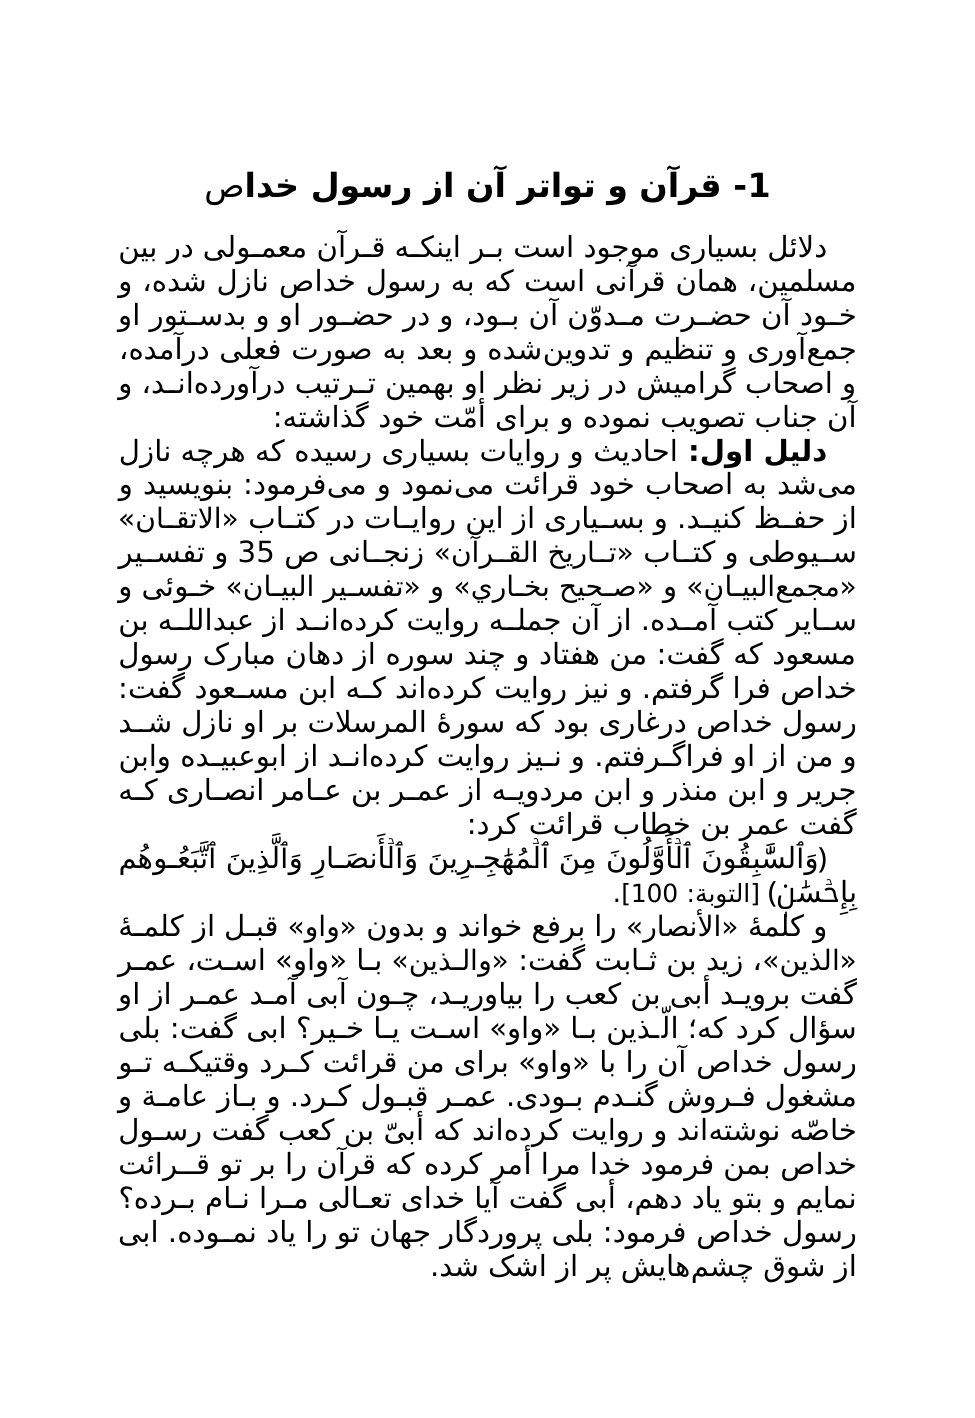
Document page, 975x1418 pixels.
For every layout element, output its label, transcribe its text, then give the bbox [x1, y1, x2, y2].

text ﴿وَٱلسَّٰبِقُونَ ٱلۡأَوَّلُونَ مِنَ ٱلۡمُهَٰجِرِينَ وَٱلۡأَنصَارِ وَٱلَّذِينَ ٱتَّبَعُوهُم بِإِحۡسَٰنٖ﴾ [التوبة: 100]. [118, 841, 857, 909]
text دلیل اول: احادیث و روایات بسیاری رسیده که هرچه نازل می‌شد به اصحاب خود قرائت می‌نمود و می‌فرمود: بنویسید و از حفظ کنید. و بسیاری از این روایات در کتاب «الاتقان» سیوطی و کتاب «تاريخ القرآن» زنجانی ص 35 و تفسیر «مجمع‌البيان» و «صحيح بخاري» و «تفسير البيان» خوئی و سایر کتب آمده. از آن جمله روایت کرده‌اند از عبدالله بن مسعود که گفت: من هفتاد و چند سوره از دهان مبارک رسول خداص فرا گرفتم. و نیز روایت کرده‌اند که ابن مسعود گفت: رسول خداص درغاری بود که سورۀ المرسلات بر او نازل شد و من از او فراگرفتم. و نیز روایت کرده‌اند از ابوعبیده وابن جریر و ابن منذر و ابن مردویه از عمر بن عامر انصاری که گفت عمر بن خطاب قرائت کرد: [118, 434, 857, 841]
text و کلمۀ «الأنصار» را برفع خواند و بدون «واو» قبل از کلمۀ «الذين»، زید بن ثابت گفت: «والذين» با «واو» است، عمر گفت بروید أبی بن کعب را بیاورید، چون آبی آمد عمر از او سؤال کرد که؛ الّذین با «واو» است یا خیر؟ ابی‌ گفت: بلی رسول خداص آن را با «واو» برای من قرائت کرد وقتیکه تو مشغول فروش گندم بودی. عمر قبول کرد. و باز عامة و خاصّه نوشته‌اند و روایت کرده‌اند که أبیّ بن کعب گفت رسول خداص بمن فرمود خدا مرا أمر کرده که قرآن را بر تو قرائت نمایم و بتو یاد دهم، أبی گفت آیا خدای تعالی مرا نام برده؟ رسول خداص فرمود: بلی پروردگار جهان تو را یاد نموده. ابی از شوق چشم‌هایش پر از اشک شد. [118, 909, 857, 1283]
text 1- قرآن و تواتر آن از رسول خداص [118, 166, 857, 205]
text دلائل بسیاری موجود است بر اینکه قرآن معمولی در بین مسلمین، همان قرآنی است که به رسول خداص نازل شده، و خود آن حضرت مدوّن آن بود، و در حضور او و بدستور او جمع‌آوری و تنظیم و تدوین‌شده و بعد به صورت فعلی درآمده، و اصحاب گرامیش در زیر نظر او بهمین ترتیب درآورده‌اند، و آن جناب تصویب نموده و برای أمّت خود گذاشته: [118, 230, 857, 434]
